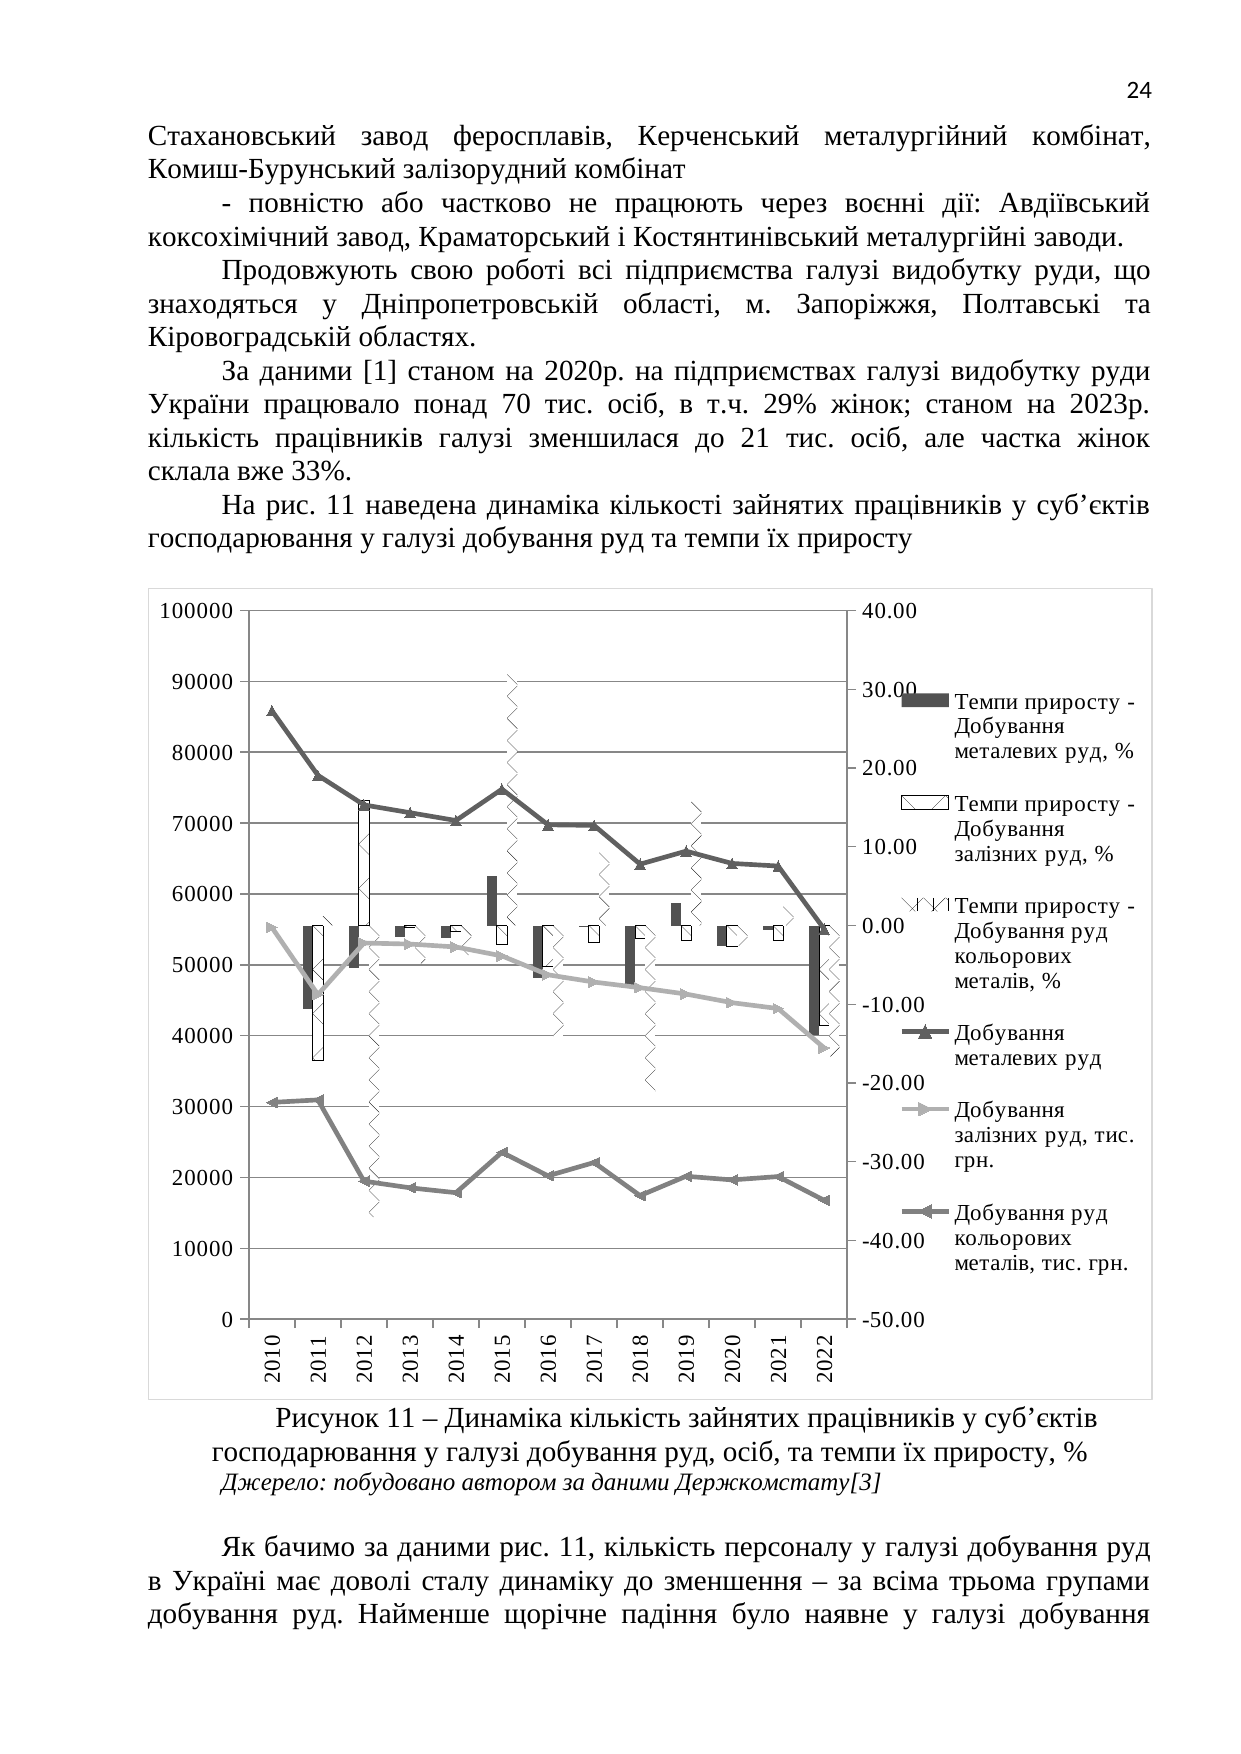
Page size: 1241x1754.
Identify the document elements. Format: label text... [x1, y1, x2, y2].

text За даними [1] станом на 2020р. на підприємствах галузі видобутку руди України працювало понад 70 тис. осіб, в т.ч. 29% жінок; станом на 2023р. кількість працівників галузі зменшилася до 21 тис. осіб, але частка жінок склала вже 33%. [148, 353, 1152, 487]
text На рис. 11 наведена динаміка кількості зайнятих працівників у суб’єктів господарювання у галузі добування руд та темпи їх приросту [148, 487, 1152, 554]
text - повністю або частково не працюють через воєнні дії: Авдіївський коксохімічний завод, Краматорський і Костянтинівський металургійні заводи. [148, 185, 1152, 252]
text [148, 118, 1152, 185]
text Рисунок 11 – Динаміка кількість зайнятих працівників у суб’єктів господарювання у галузі добування руд, осіб, та темпи їх приросту, % [148, 1400, 1152, 1467]
text Продовжують свою роботі всі підприємства галузі видобутку руди, що знаходяться у Дніпропетровській області, м. Запоріжжя, Полтавські та Кіровоградській областях. [148, 252, 1152, 353]
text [148, 1529, 1152, 1630]
text Джерело: побудовано автором за даними Держкомстату[3] [148, 1467, 1152, 1496]
